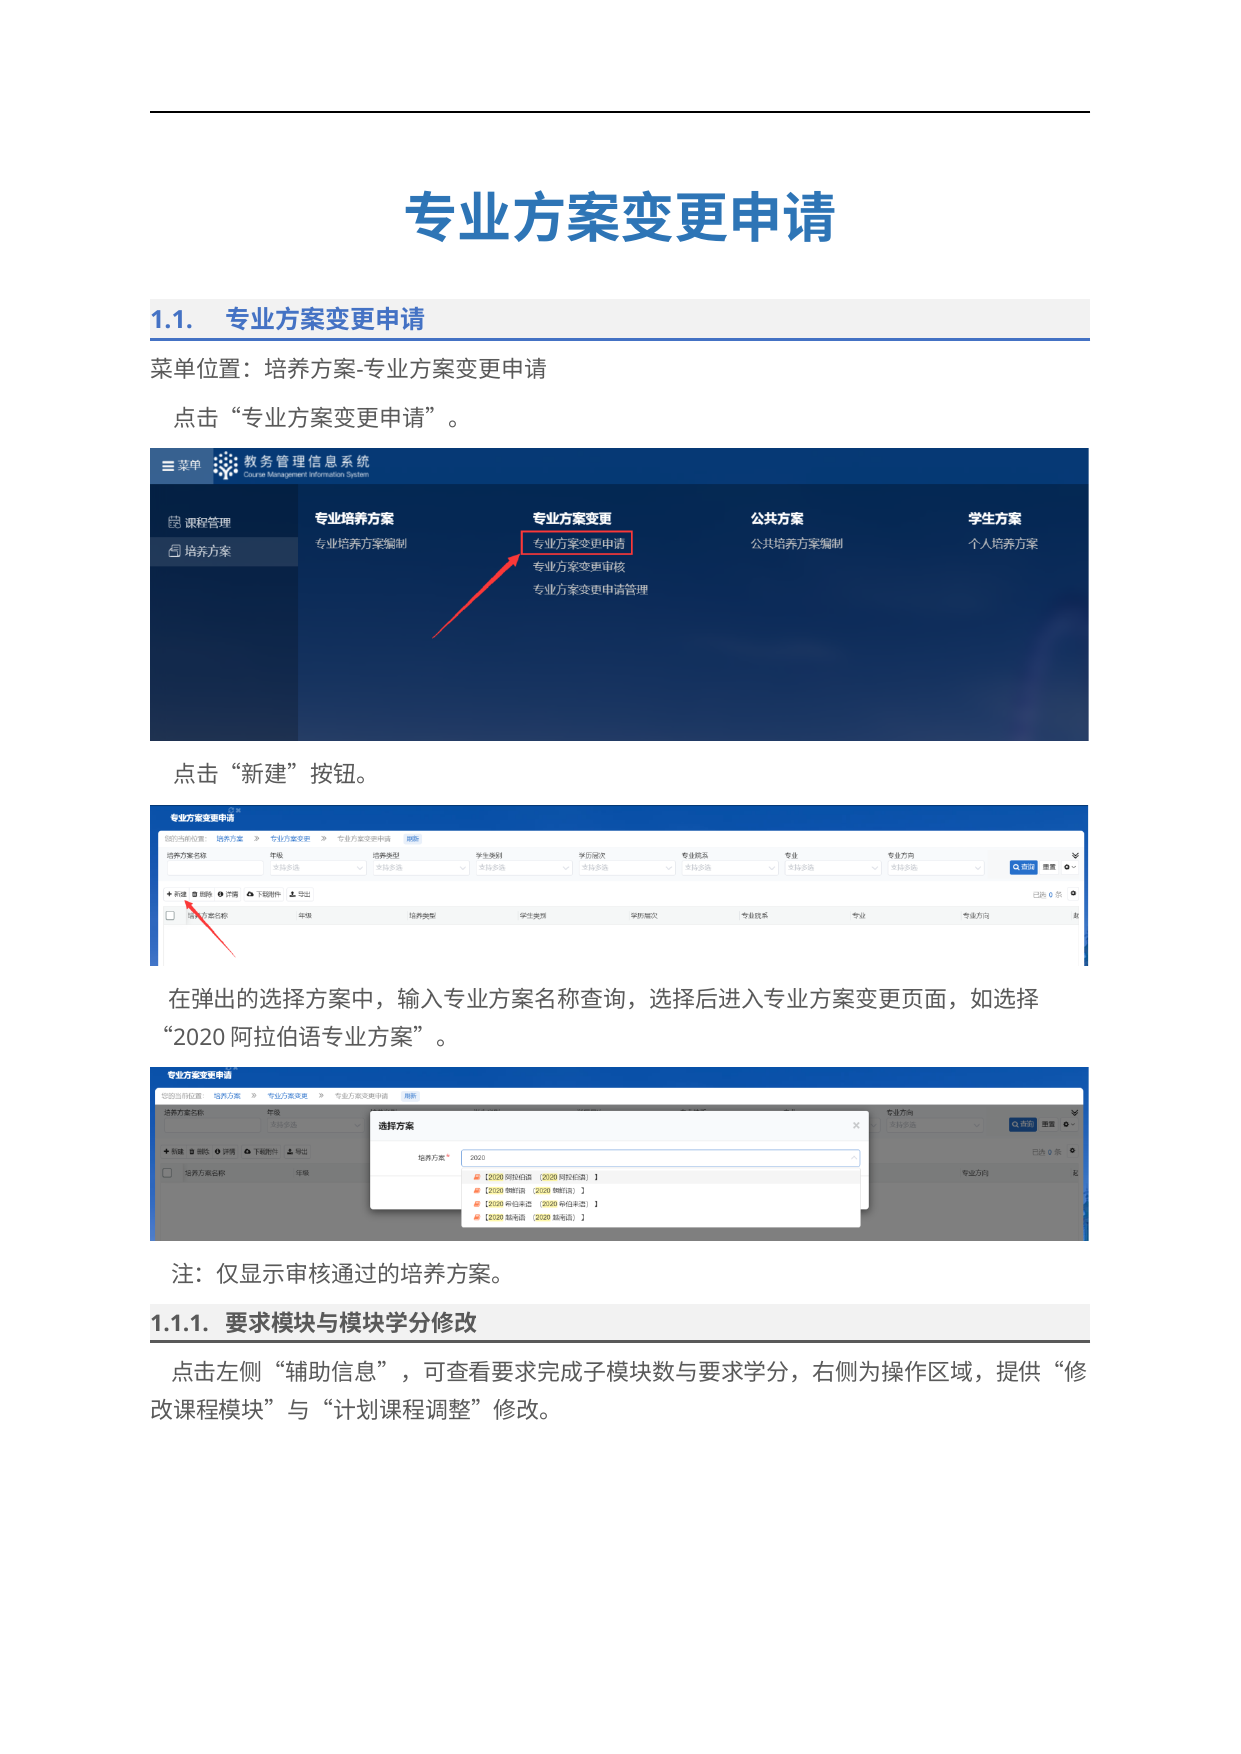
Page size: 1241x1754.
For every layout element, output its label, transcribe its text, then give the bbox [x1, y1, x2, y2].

text 菜单位置：培养方案-专业方案变更申请 [150, 351, 1090, 384]
text 点击“新建”按钮。 [150, 756, 1090, 789]
picture [150, 1067, 1089, 1241]
text 点击“专业方案变更申请”。 [150, 400, 1090, 433]
text 注：仅显示审核通过的培养方案。 [150, 1256, 1090, 1289]
subtitle 专业方案变更申请 [150, 299, 1090, 338]
text 点击左侧“辅助信息”，可查看要求完成子模块数与要求学分，右侧为操作区域，提供“修改课程模块”与“计划课程调整”修改。 [150, 1353, 1090, 1425]
picture [150, 805, 1089, 966]
subtitle 要求模块与模块学分修改 [150, 1304, 1090, 1340]
picture [150, 448, 1089, 741]
text 在弹出的选择方案中，输入专业方案名称查询，选择后进入专业方案变更页面，如选择“2020阿拉伯语专业方案”。 [150, 981, 1090, 1052]
subtitle 专业方案变更申请 [150, 175, 1090, 253]
